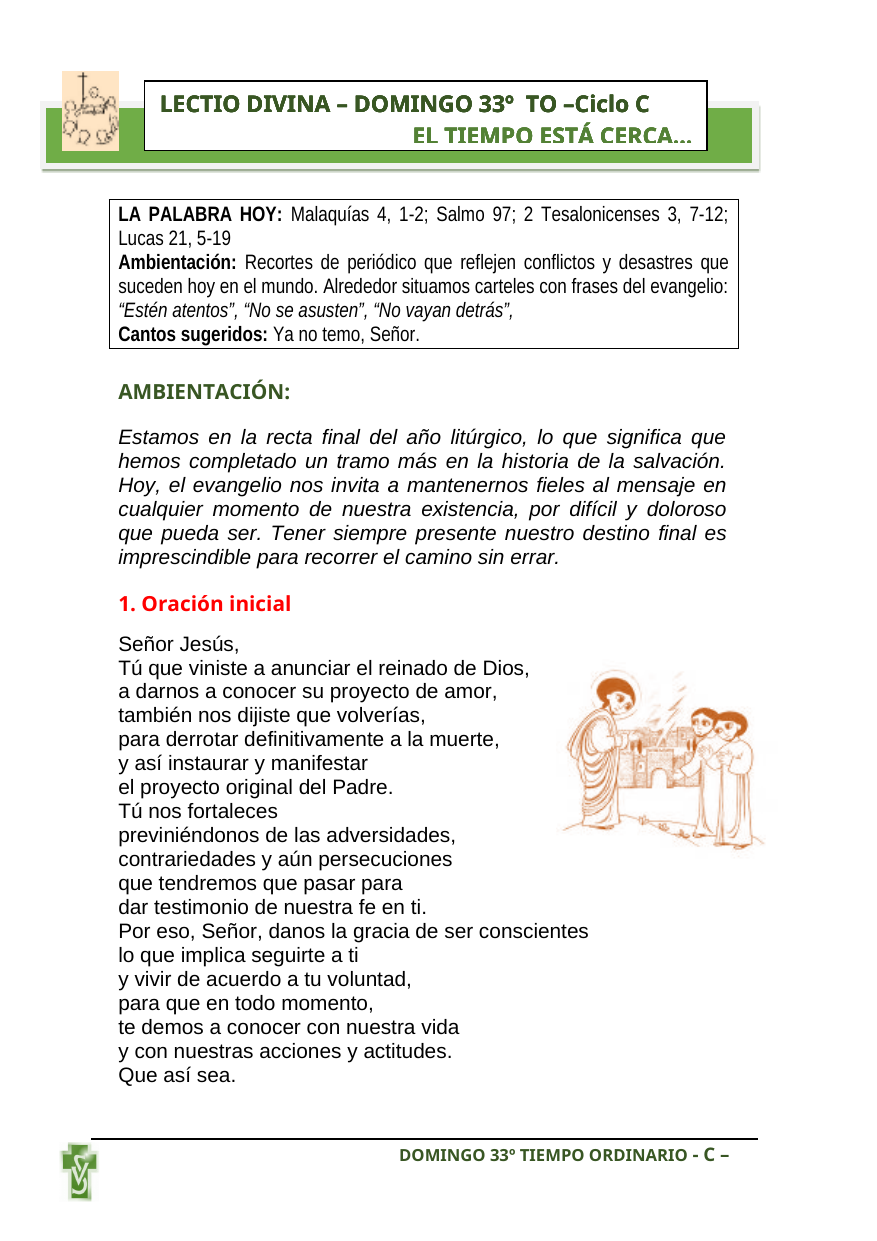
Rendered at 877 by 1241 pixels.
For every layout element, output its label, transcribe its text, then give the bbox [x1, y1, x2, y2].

text y así instaurar y manifestar [118, 751, 556, 775]
text 1. Oración inicial [118, 589, 729, 617]
text que tendremos que pasar para [118, 871, 729, 895]
text contrariedades y aún persecuciones [118, 847, 729, 871]
text lo que implica seguirte a ti [118, 943, 729, 967]
text : Malaquías 4, 1-2; Salmo 97; 2 Tesalonicenses 3, 7-12; Lucas 21, 5-19 [110, 200, 738, 250]
text Señor Jesús, [118, 631, 729, 655]
text Por eso, Señor, danos la gracia de ser conscientes [118, 919, 729, 943]
text te demos a conocer con nuestra vida [118, 1015, 729, 1039]
text Estamos en la recta final del año litúrgico, lo que significa que hemos completado un tramo más en la historia de la salvación. Hoy, el evangelio nos invita a mantenernos fieles al mensaje en cualquier momento de nuestra existencia, por difícil y doloroso que pueda ser. Tener siempre presente nuestro destino final es imprescindible para recorrer el camino sin errar. [118, 425, 729, 569]
text a darnos a conocer su proyecto de amor, [118, 679, 556, 703]
text dar testimonio de nuestra fe en ti. [118, 895, 729, 919]
text AMBIENTACIÓN: [118, 377, 729, 406]
text para derrotar definitivamente a la muerte, [118, 727, 556, 751]
text previniéndonos de las adversidades, [118, 823, 556, 847]
text y vivir de acuerdo a tu voluntad, [118, 967, 729, 991]
text Cantos sugeridos: Ya no temo, Señor. [110, 319, 738, 348]
text y con nuestras acciones y actitudes. [118, 1039, 729, 1063]
text también nos dijiste que volverías, [118, 703, 556, 727]
text Ambientación: Recortes de periódico que reflejen conflictos y desastres que suceden hoy en el mundo. Alrededor situamos carteles con frases del evangelio: “Estén atentos”, “No se asusten”, “No vayan detrás”, [118, 250, 729, 319]
text Que así sea. [118, 1063, 729, 1087]
text Tú que viniste a anunciar el reinado de Dios, [118, 655, 556, 679]
text para que en todo momento, [118, 991, 729, 1015]
text Tú nos fortaleces [118, 799, 556, 823]
text el proyecto original del Padre. [118, 775, 556, 799]
